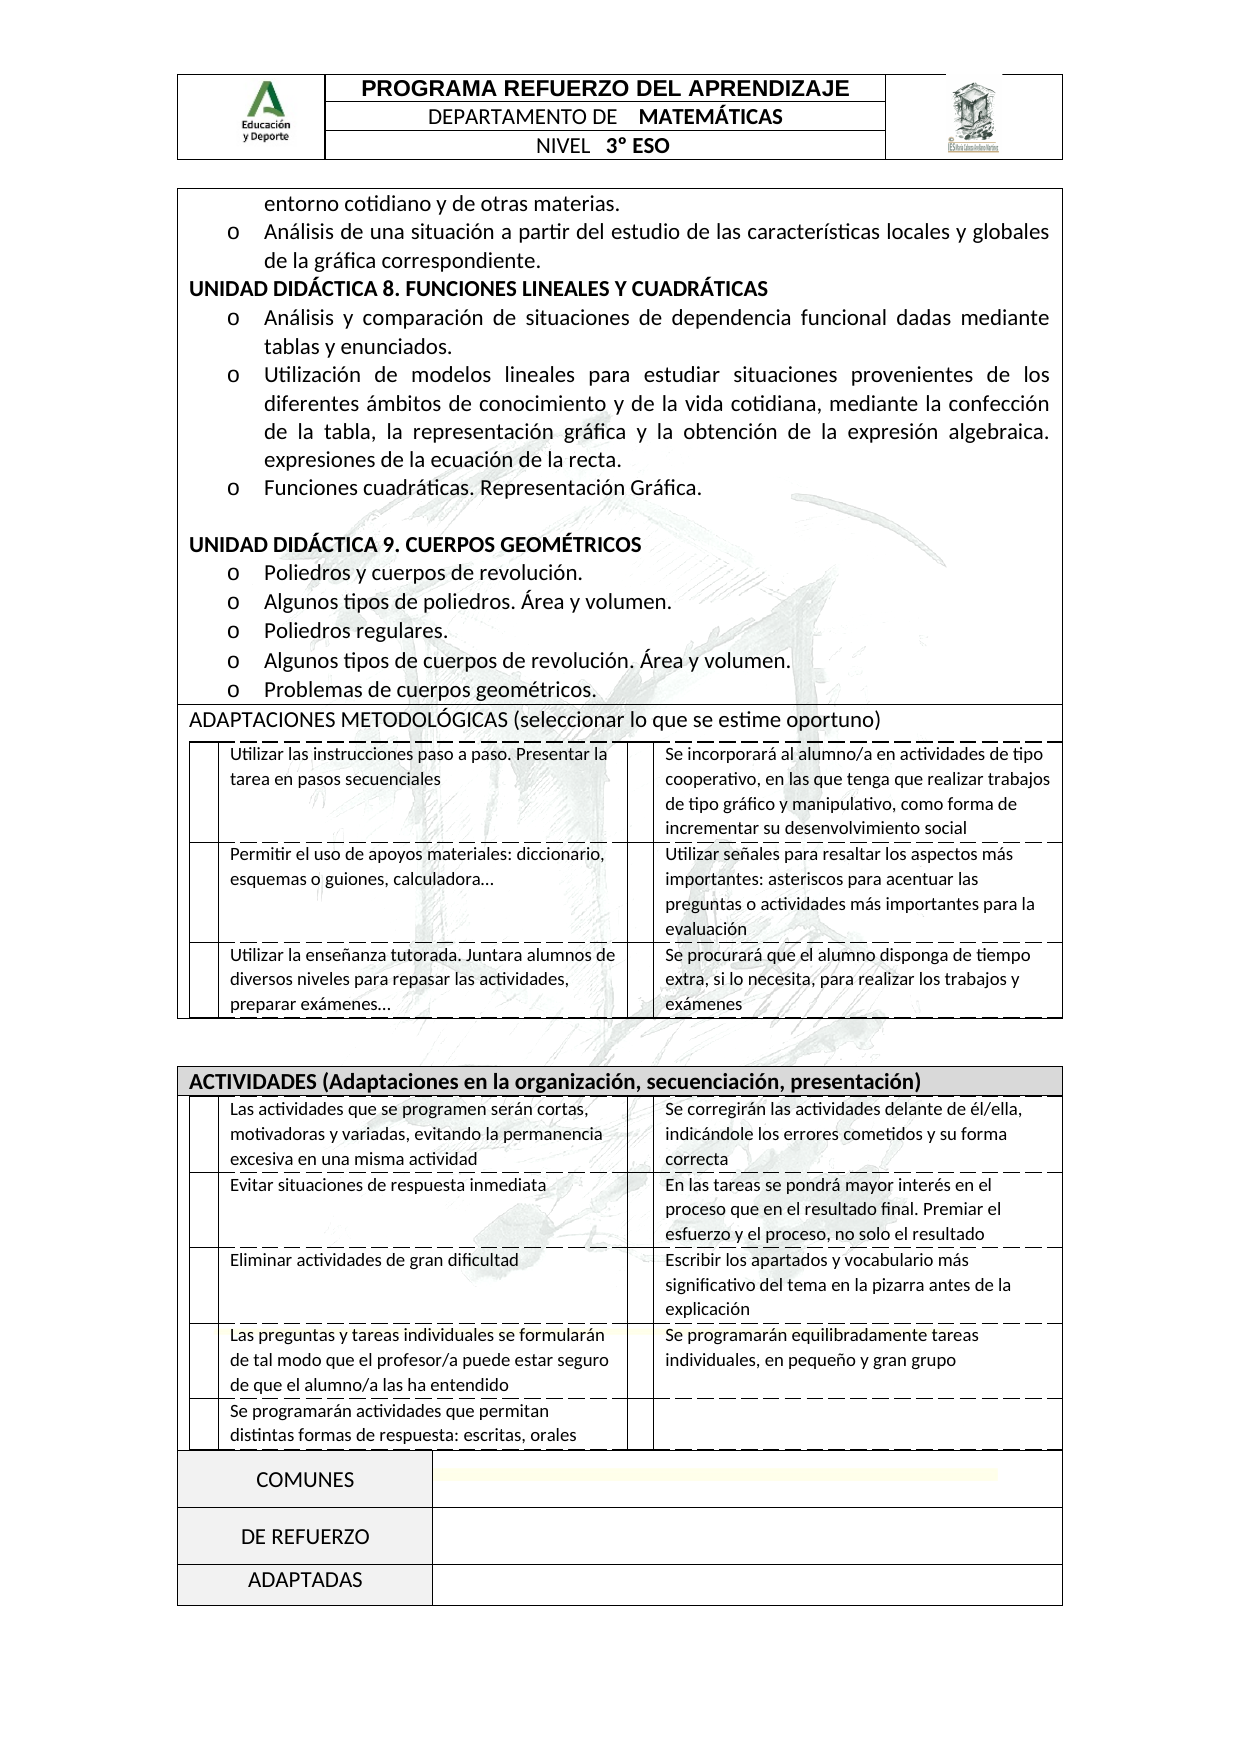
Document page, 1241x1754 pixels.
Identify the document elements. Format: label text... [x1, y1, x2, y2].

table_cell [190, 1173, 218, 1247]
table_cell [628, 1097, 653, 1172]
table_cell [433, 1451, 1062, 1507]
picture [228, 78, 304, 154]
table_cell [433, 1565, 1062, 1605]
table_cell [190, 1324, 218, 1398]
table_cell [190, 1399, 218, 1449]
table_cell [190, 1097, 218, 1172]
table_cell [178, 1096, 189, 1450]
table_cell [654, 1096, 1062, 1450]
table_cell [628, 1324, 653, 1398]
table_cell COMUNES [178, 1451, 432, 1507]
table_cell ADAPTADAS [178, 1565, 432, 1605]
table_cell [628, 1248, 653, 1323]
table_cell ADAPTACIONES METODOLÓGICAS (seleccionar lo que se estime oportuno) [178, 705, 1062, 1018]
table_header ACTIVIDADES (Adaptaciones en la organización, secuenciación, presentación) [178, 1067, 1062, 1095]
picture [946, 74, 1003, 155]
table_cell [628, 1173, 653, 1247]
table_cell [433, 1508, 1062, 1564]
table_cell [190, 1248, 218, 1323]
table_cell DE REFUERZO [178, 1508, 432, 1564]
table_cell [219, 1096, 627, 1450]
table_cell [628, 1399, 653, 1449]
